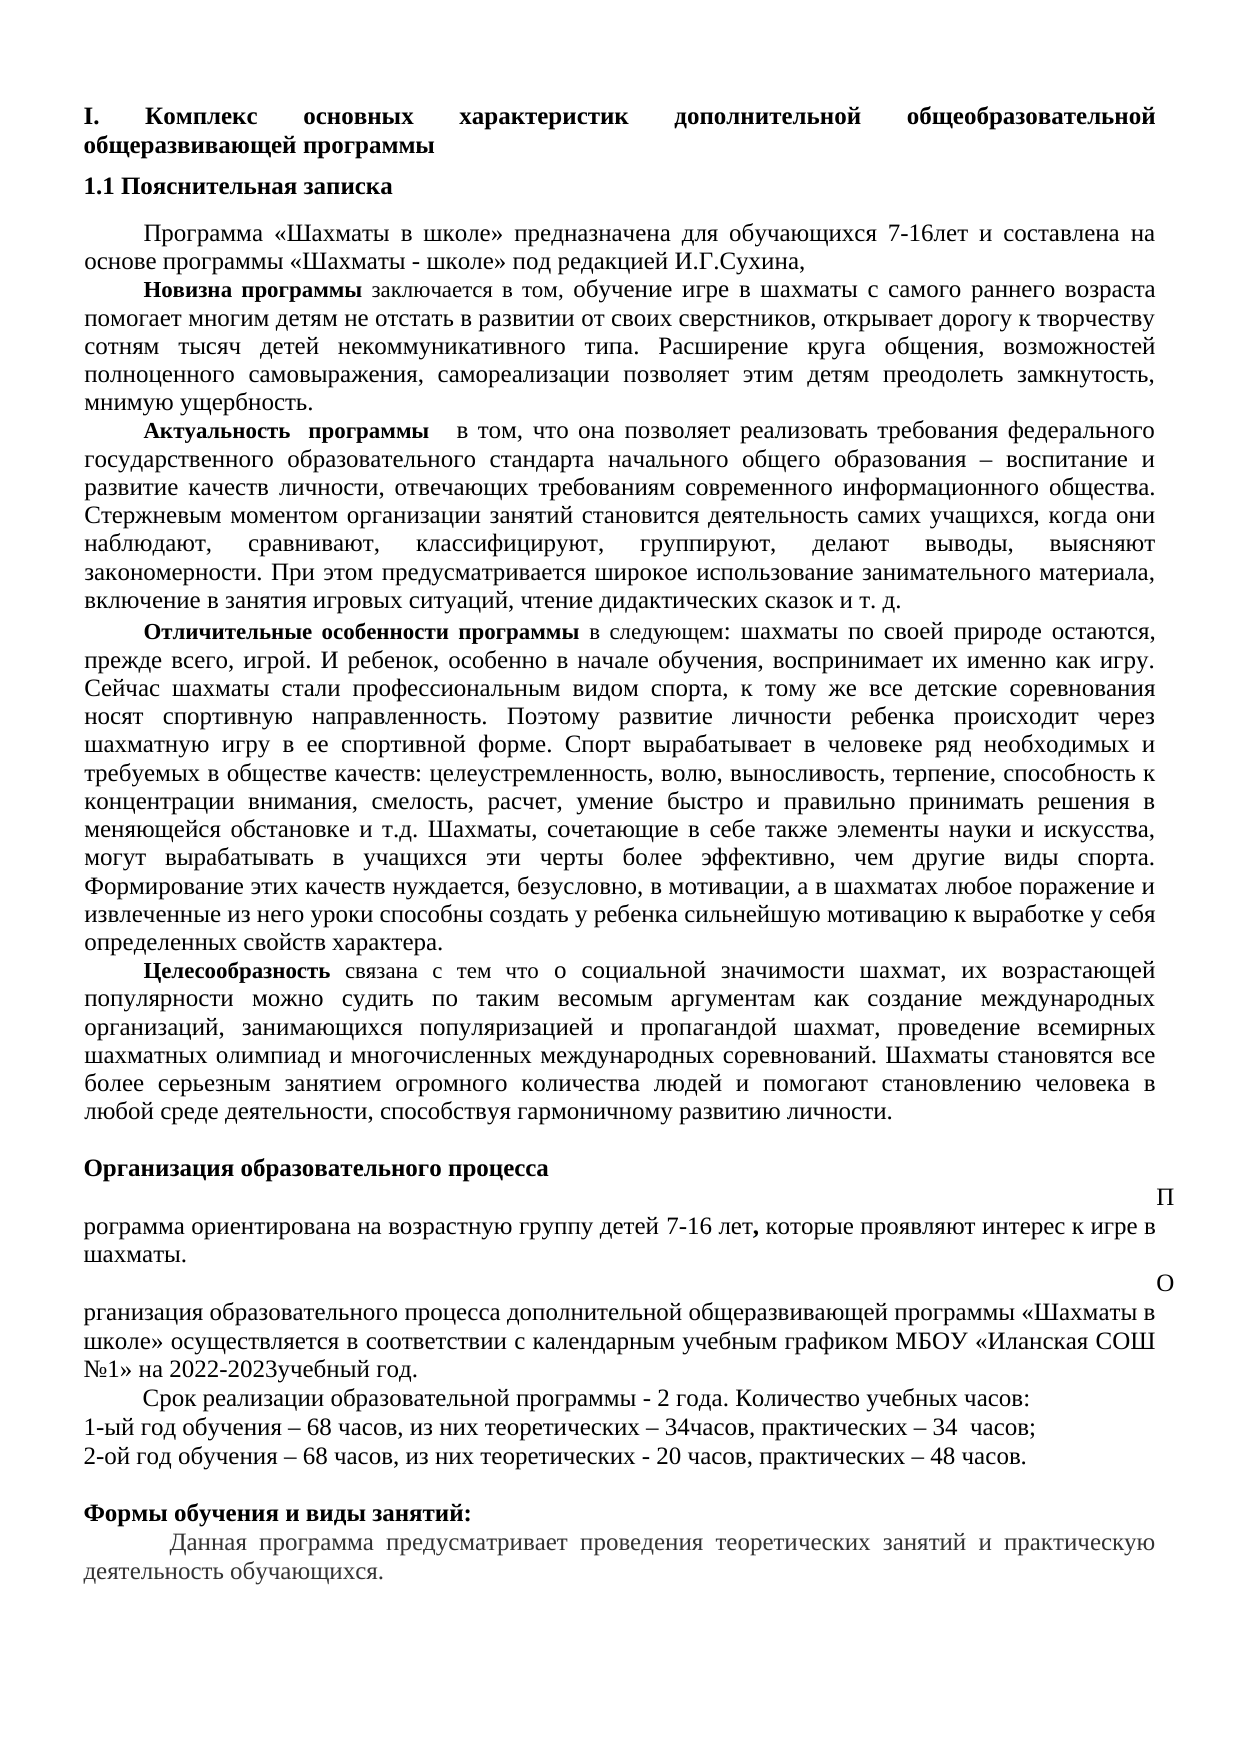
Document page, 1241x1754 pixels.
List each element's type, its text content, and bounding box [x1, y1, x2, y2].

text Новизна программы заключается в том, обучение игре в шахматы с самого раннего возраста помогает многим детям не отстать в развитии от своих сверстников, открывает дорогу к творчеству сотням тысяч детей некоммуникативного типа. Расширение круга общения, возможностей полноценного самовыражения, самореализации позволяет этим детям преодолеть замкнутость, мнимую ущербность. [84, 275, 1156, 416]
text Организация образовательного процесса [83, 1153, 1156, 1182]
text Данная программа предусматривает проведения теоретических занятий и практическую деятельность обучающихся. [83, 1527, 1156, 1584]
text 1-ый год обучения – 68 часов, из них теоретических – 34часов, практических – 34 часов; [83, 1412, 1156, 1441]
text Формы обучения и виды занятий: [83, 1498, 1156, 1527]
text Срок реализации образовательной программы - 2 года. Количество учебных часов: [83, 1383, 1156, 1412]
text Организация образовательного процесса дополнительной общеразвивающей программы «Шахматы в школе» осуществляется в соответствии с календарным учебным графиком МБОУ «Иланская СОШ №1» на 2022-2023учебный год. [83, 1268, 1156, 1383]
text I. Комплекс основных характеристик дополнительной общеобразовательной общеразвивающей программы [83, 101, 1156, 158]
text 2-ой год обучения – 68 часов, из них теоретических - 20 часов, практических – 48 часов. [83, 1441, 1156, 1469]
text Целесообразность связана с тем что о социальной значимости шахмат, их возрастающей популярности можно судить по таким весомым аргументам как создание международных организаций, занимающихся популяризацией и пропагандой шахмат, проведение всемирных шахматных олимпиад и многочисленных международных соревнований. Шахматы становятся все более серьезным занятием огромного количества людей и помогают становлению человека в любой среде деятельности, способствуя гармоничному развитию личности. [84, 956, 1156, 1125]
text Программа «Шахматы в школе» предназначена для обучающихся 7-16лет и составлена на основе программы «Шахматы - школе» под редакцией И.Г.Сухина, [84, 219, 1156, 275]
text Отличительные особенности программы в следующем: шахматы по своей природе остаются, прежде всего, игрой. И ребенок, особенно в начале обучения, воспринимает их именно как игру. Сейчас шахматы стали профессиональным видом спорта, к тому же все детские соревнования носят спортивную направленность. Поэтому развитие личности ребенка происходит через шахматную игру в ее спортивной форме. Спорт вырабатывает в человеке ряд необходимых и требуемых в обществе качеств: целеустремленность, волю, выносливость, терпение, способность к концентрации внимания, смелость, расчет, умение быстро и правильно принимать решения в меняющейся обстановке и т.д. Шахматы, сочетающие в себе также элементы науки и искусства, могут вырабатывать в учащихся эти черты более эффективно, чем другие виды спорта. Формирование этих качеств нуждается, безусловно, в мотивации, а в шахматах любое поражение и извлеченные из него уроки способны создать у ребенка сильнейшую мотивацию к выработке у себя определенных свойств характера. [84, 617, 1156, 956]
text Актуальность программы в том, что она позволяет реализовать требования федерального государственного образовательного стандарта начального общего образования – воспитание и развитие качеств личности, отвечающих требованиям современного информационного общества. Стержневым моментом организации занятий становится деятельность самих учащихся, когда они наблюдают, сравнивают, классифицируют, группируют, делают выводы, выясняют закономерности. При этом предусматривается широкое использование занимательного материала, включение в занятия игровых ситуаций, чтение дидактических сказок и т. д. [84, 416, 1156, 614]
text Программа ориентирована на возрастную группу детей 7-16 лет, которые проявляют интерес к игре в шахматы. [83, 1182, 1156, 1268]
text 1.1 Пояснительная записка [83, 171, 1150, 200]
